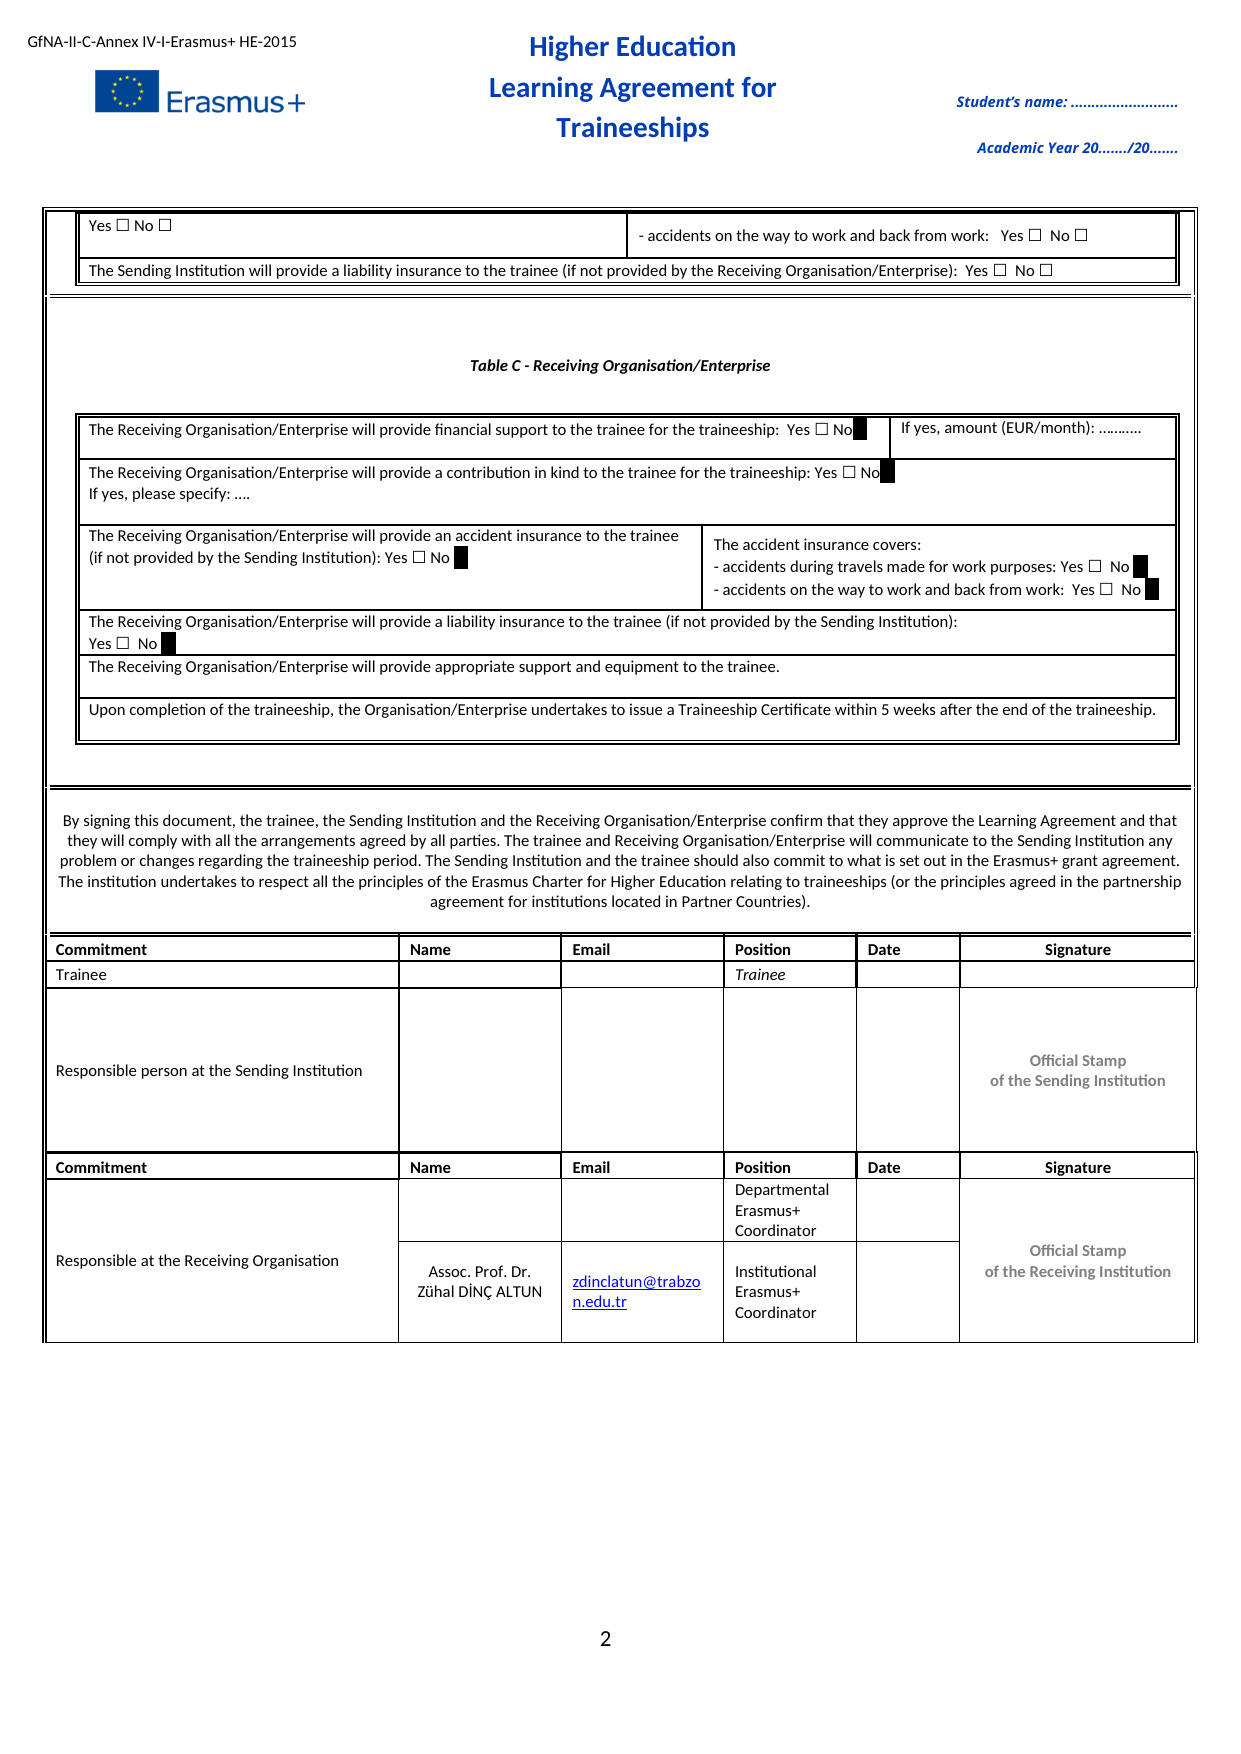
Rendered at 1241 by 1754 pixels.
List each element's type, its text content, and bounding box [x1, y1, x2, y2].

table_cell Date [858, 937, 959, 960]
table_cell [562, 962, 723, 987]
table_cell Trainee [47, 962, 398, 987]
table_cell Responsible at the Receiving Organisation [47, 1180, 398, 1342]
table_cell [857, 1179, 959, 1241]
table_cell Commitment [44, 932, 398, 960]
table_cell [400, 962, 560, 987]
table_cell Official Stamp of the Receiving Institution [960, 1179, 1194, 1342]
table_cell By signing this document, the trainee, the Sending Institution and the Receiving Organisation/Enterprise confirm that they approve the Learning Agreement and that they will comply with all the arrangements agreed by all parties. The trainee and Receiving Organisation/Enterprise will communicate to the Sending Institution any problem or changes regarding the traineeship period. The Sending Institution and the trainee should also commit to what is set out in the Erasmus+ grant agreement. The institution undertakes to respect all the principles of the Erasmus Charter for Higher Education relating to traineeships (or the principles agreed in the partnership agreement for institutions located in Partner Countries). [44, 785, 1196, 932]
table_cell Commitment [47, 1154, 398, 1177]
table_cell Departmental Erasmus+ Coordinator [724, 1179, 856, 1241]
table_cell Name [400, 937, 560, 960]
table_cell Assoc. Prof. Dr. Zühal DİNÇ ALTUN [399, 1242, 561, 1342]
table_cell Trainee [725, 962, 855, 987]
table_cell [857, 1242, 959, 1342]
table_cell [562, 1179, 723, 1241]
table_cell [562, 988, 723, 1151]
table_cell [961, 962, 1194, 987]
table_cell [857, 988, 959, 1151]
table_cell Date [858, 1153, 959, 1177]
table_cell Email [562, 1153, 723, 1177]
table_cell Signature [961, 932, 1196, 960]
table_cell [724, 988, 856, 1151]
table_cell [399, 1179, 561, 1241]
table_cell [400, 989, 561, 1151]
table_cell zdinclatun@trabzon.edu.tr [562, 1242, 723, 1342]
table_cell Responsible person at the Sending Institution [47, 989, 398, 1151]
table_cell Name [400, 1154, 560, 1177]
table_cell Email [562, 937, 723, 960]
picture [95, 70, 306, 113]
table_cell Table C - Receiving Organisation/Enterprise [44, 294, 1196, 785]
table_cell Official Stamp of the Sending Institution [960, 987, 1196, 1151]
table_cell Signature [961, 1153, 1194, 1177]
table_cell Institutional Erasmus+ Coordinator [724, 1242, 856, 1342]
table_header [47, 212, 1194, 293]
table_cell [858, 962, 959, 987]
table_cell Position [725, 1153, 855, 1177]
table_cell Position [725, 937, 855, 960]
